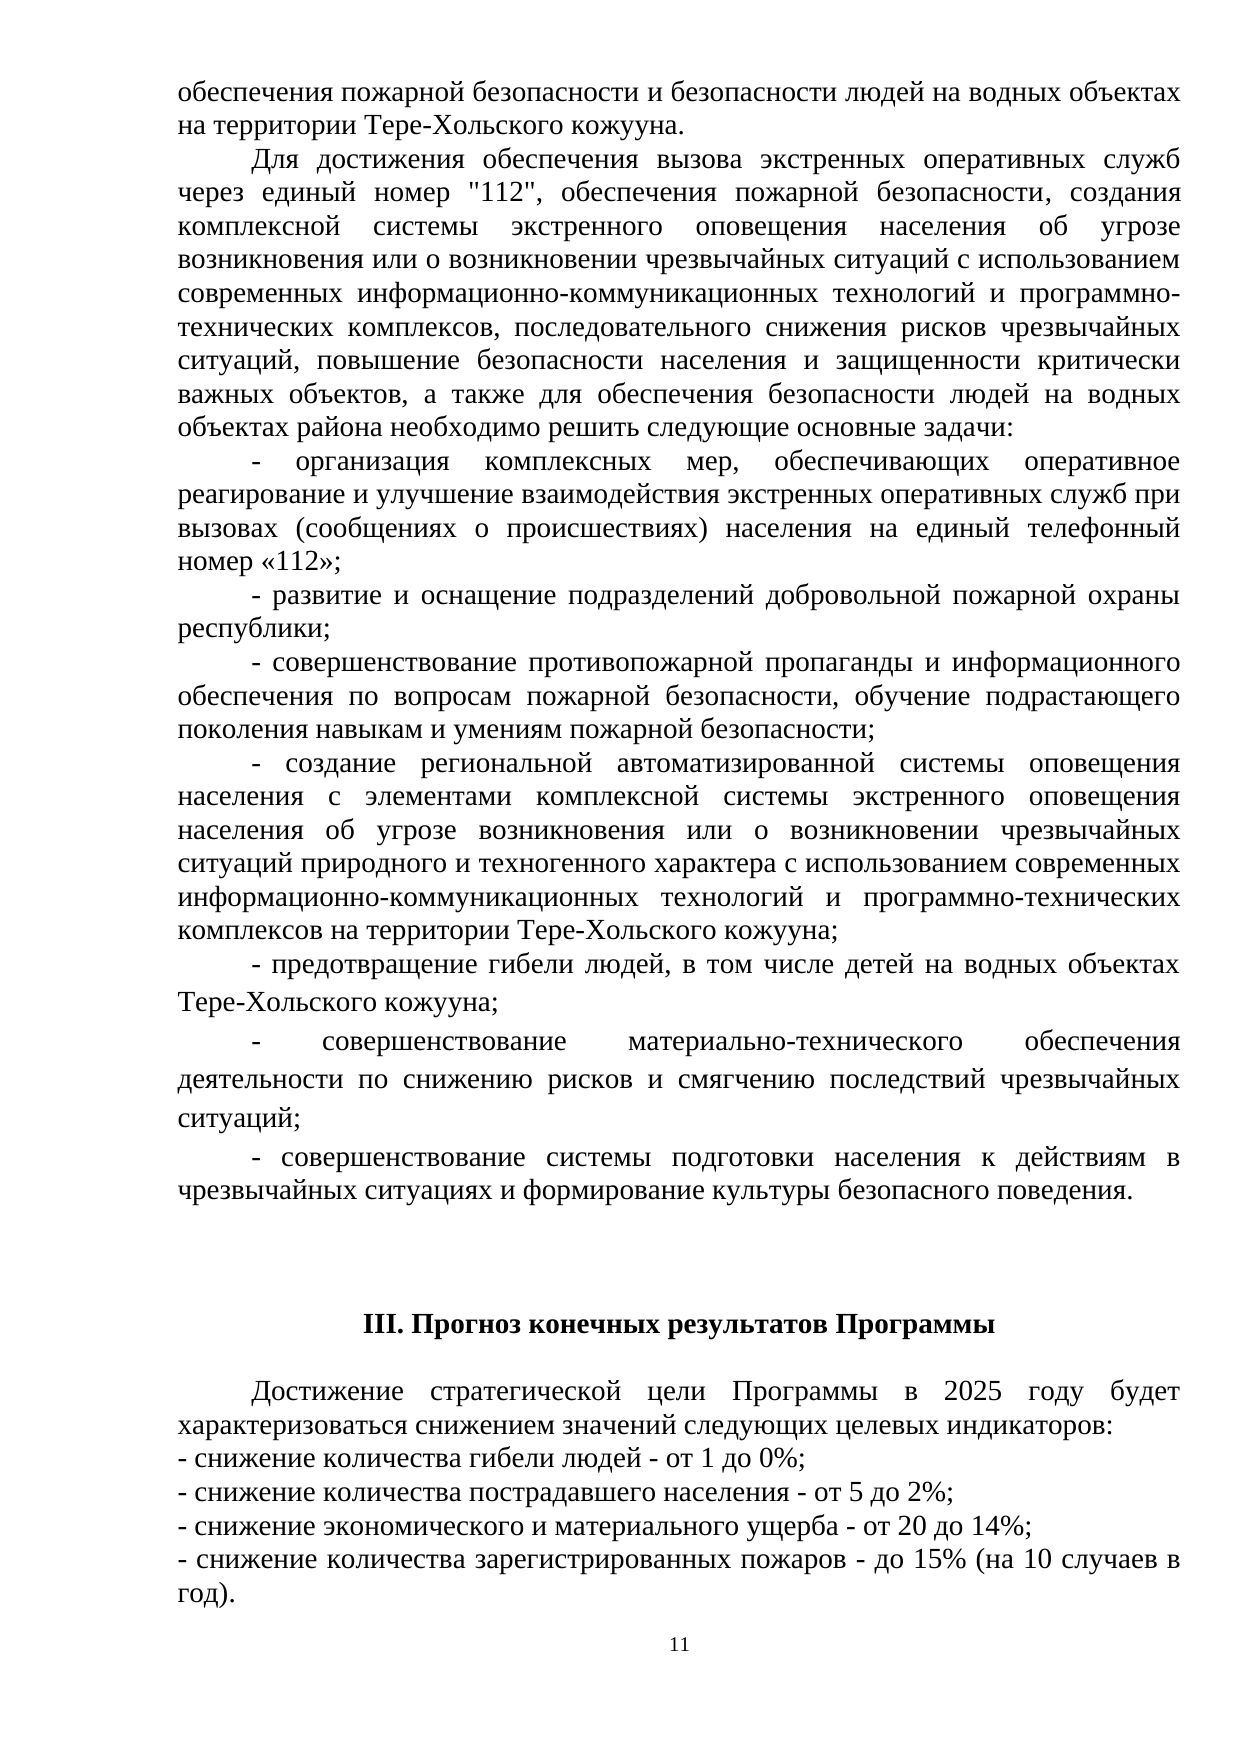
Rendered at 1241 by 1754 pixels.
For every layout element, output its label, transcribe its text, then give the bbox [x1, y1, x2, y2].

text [177, 74, 1181, 141]
text - предотвращение гибели людей, в том числе детей на водных объектах Тере-Хольского кожууна; [177, 946, 1181, 1018]
text - совершенствование системы подготовки населения к действиям в чрезвычайных ситуациях и формирование культуры безопасного поведения. [177, 1139, 1181, 1206]
text - снижение количества гибели людей - от 1 до 0%; [177, 1441, 1181, 1474]
text ІІІ. Прогноз конечных результатов Программы [177, 1306, 1181, 1340]
text - развитие и оснащение подразделений добровольной пожарной охраны республики; [177, 577, 1181, 644]
text - создание региональной автоматизированной системы оповещения населения с элементами комплексной системы экстренного оповещения населения об угрозе возникновения или о возникновении чрезвычайных ситуаций природного и техногенного характера с использованием современных информационно-коммуникационных технологий и программно-технических комплексов на территории Тере-Хольского кожууна; [177, 745, 1181, 946]
text Для достижения обеспечения вызова экстренных оперативных служб через единый номер "112", обеспечения пожарной безопасности, создания комплексной системы экстренного оповещения населения об угрозе возникновения или о возникновении чрезвычайных ситуаций с использованием современных информационно-коммуникационных технологий и программно-технических комплексов, последовательного снижения рисков чрезвычайных ситуаций, повышение безопасности населения и защищенности критически важных объектов, а также для обеспечения безопасности людей на водных объектах района необходимо решить следующие основные задачи: [177, 141, 1181, 443]
text - организация комплексных мер, обеспечивающих оперативное реагирование и улучшение взаимодействия экстренных оперативных служб при вызовах (сообщениях о происшествиях) населения на единый телефонный номер «112»; [177, 443, 1181, 577]
text - совершенствование материально-технического обеспечения деятельности по снижению рисков и смягчению последствий чрезвычайных ситуаций; [177, 1023, 1181, 1134]
text - снижение экономического и материального ущерба - от 20 до 14%; [177, 1508, 1181, 1541]
text Достижение стратегической цели Программы в 2025 году будет характеризоваться снижением значений следующих целевых индикаторов: [177, 1373, 1181, 1441]
text - совершенствование противопожарной пропаганды и информационного обеспечения по вопросам пожарной безопасности, обучение подрастающего поколения навыкам и умениям пожарной безопасности; [177, 644, 1181, 745]
text - снижение количества пострадавшего населения - от 5 до 2%; [177, 1474, 1181, 1508]
text - снижение количества зарегистрированных пожаров - до 15% (на 10 случаев в год). [177, 1541, 1181, 1608]
